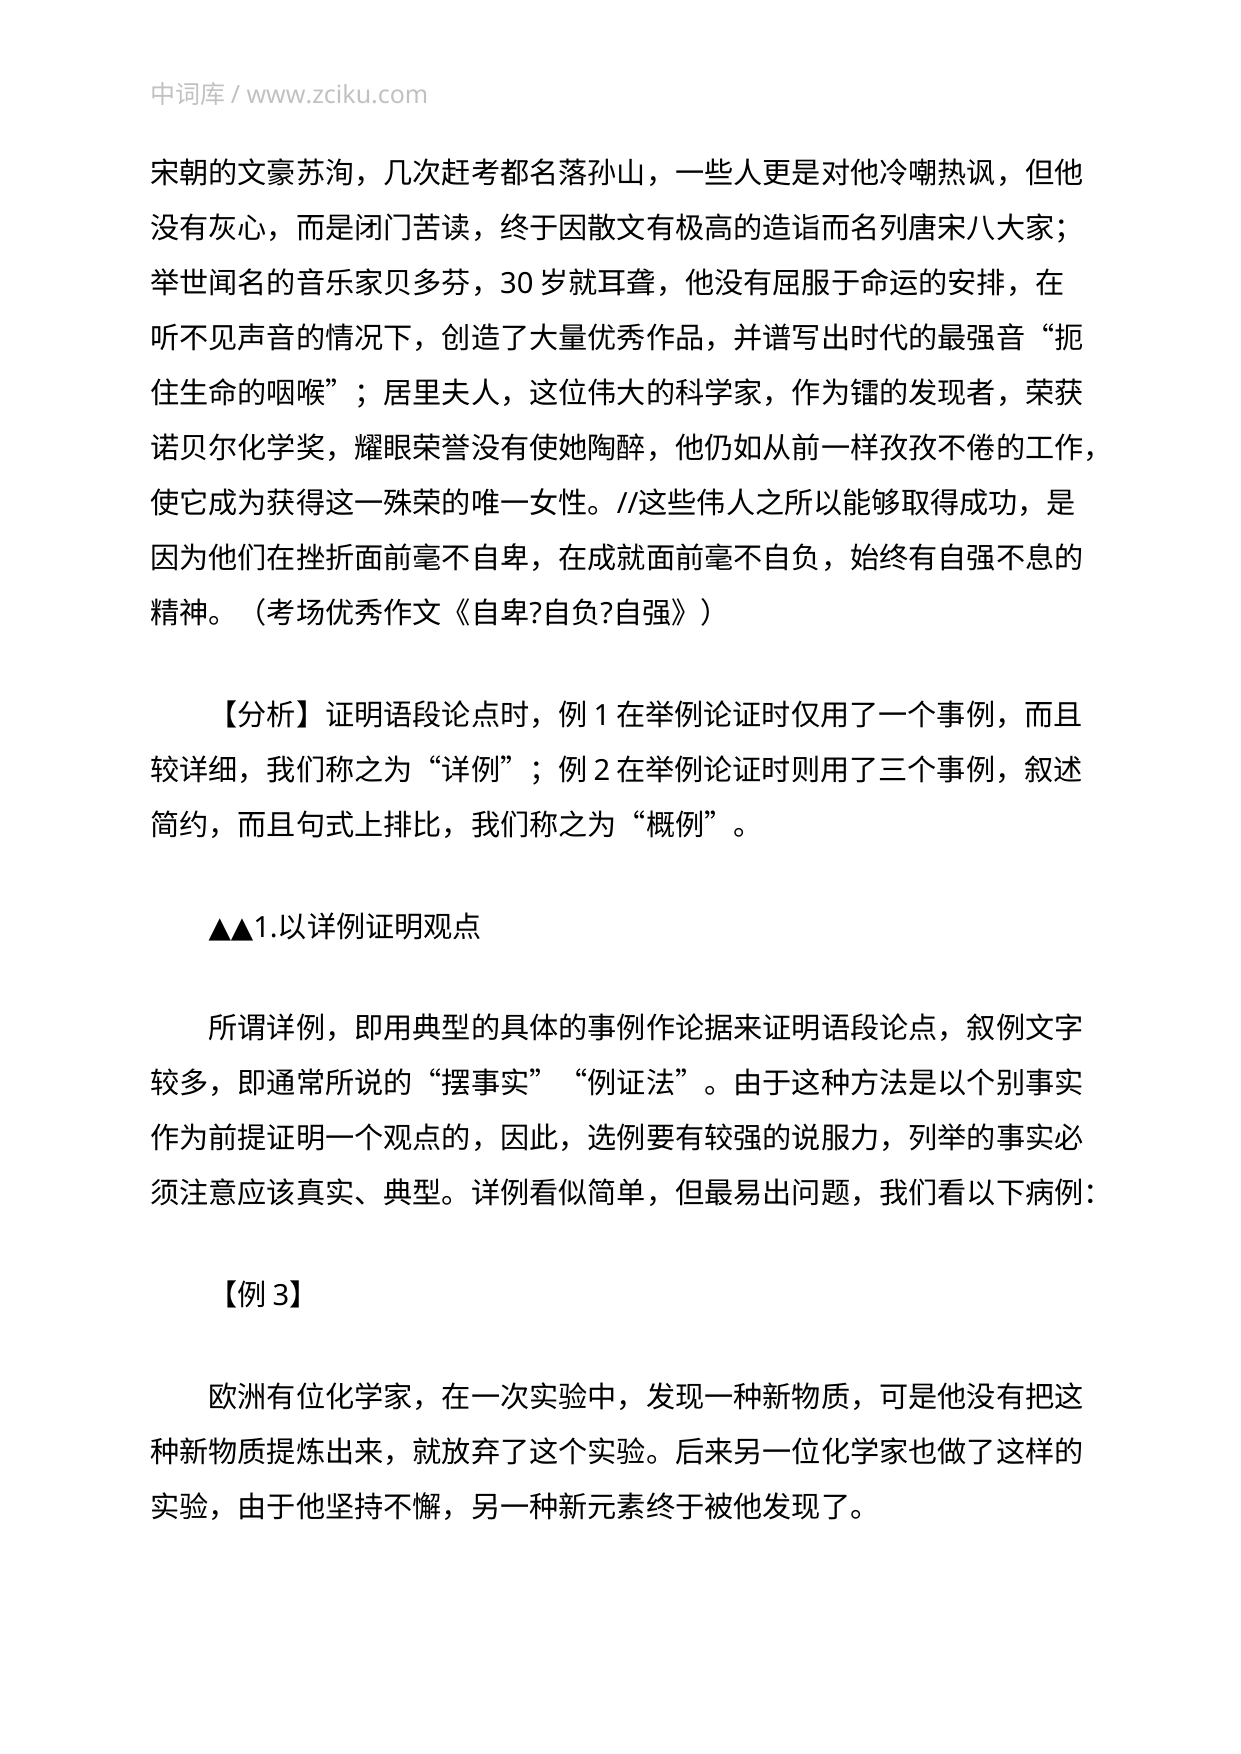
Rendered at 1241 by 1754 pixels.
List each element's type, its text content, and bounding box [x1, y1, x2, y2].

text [150, 150, 1090, 632]
text ▲▲1.以详例证明观点 [150, 903, 1090, 946]
text 【分析】证明语段论点时，例1在举例论证时仅用了一个事例，而且较详细，我们称之为“详例”；例2在举例论证时则用了三个事例，叙述简约，而且句式上排比，我们称之为“概例”。 [150, 691, 1090, 844]
text 【例3】 [150, 1272, 1090, 1314]
text 所谓详例，即用典型的具体的事例作论据来证明语段论点，叙例文字较多，即通常所说的“摆事实”“例证法”。由于这种方法是以个别事实作为前提证明一个观点的，因此，选例要有较强的说服力，列举的事实必须注意应该真实、典型。详例看似简单，但最易出问题，我们看以下病例： [150, 1005, 1090, 1212]
text 欧洲有位化学家，在一次实验中，发现一种新物质，可是他没有把这种新物质提炼出来，就放弃了这个实验。后来另一位化学家也做了这样的实验，由于他坚持不懈，另一种新元素终于被他发现了。 [150, 1373, 1090, 1526]
